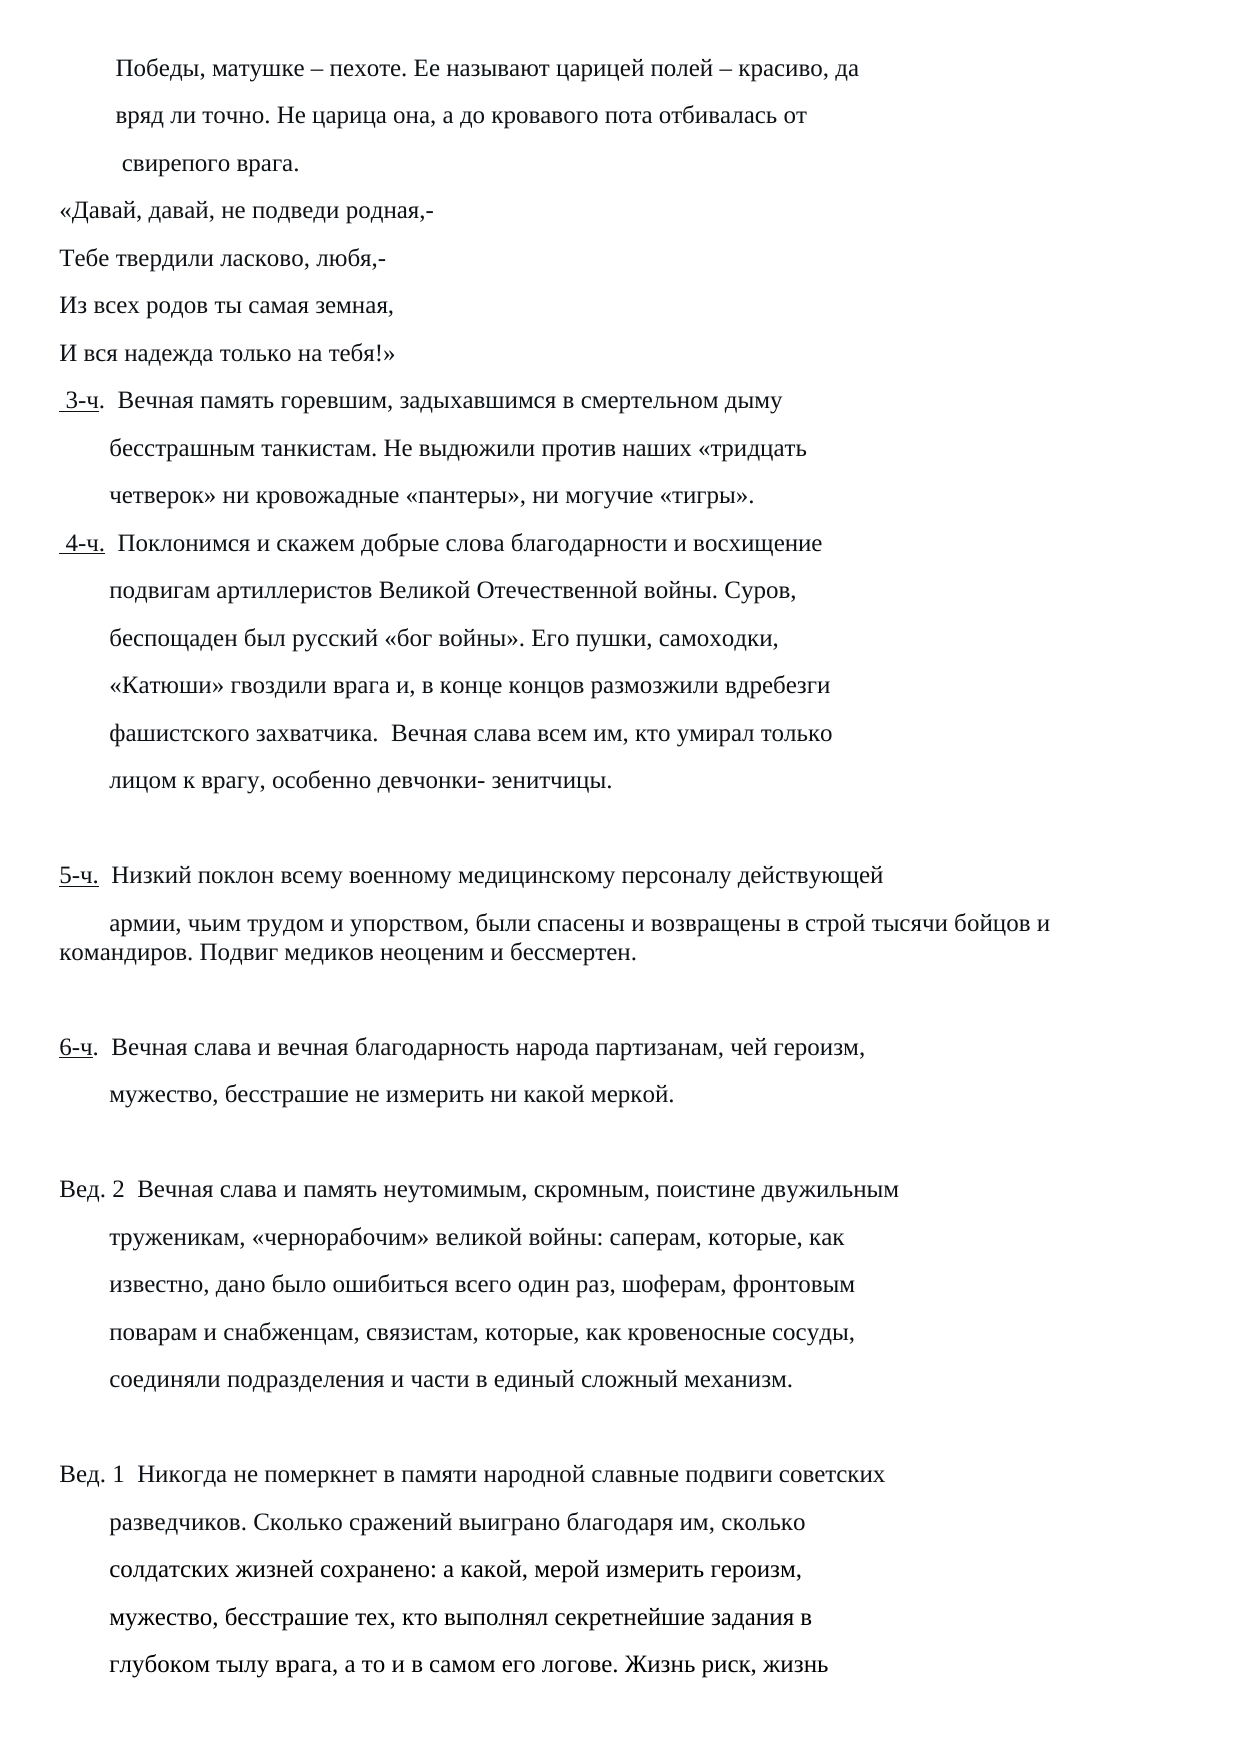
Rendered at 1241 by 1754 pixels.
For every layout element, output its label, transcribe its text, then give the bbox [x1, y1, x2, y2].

text армии, чьим трудом и упорством, были спасены и возвращены в строй тысячи бойцов и командиров. Подвиг медиков неоценим и бессмертен. [59, 908, 1181, 966]
text труженикам, «чернорабочим» великой войны: саперам, которые, как [59, 1222, 1181, 1251]
text глубоком тылу врага, а то и в самом его логове. Жизнь риск, жизнь [59, 1649, 1181, 1678]
text «Давай, давай, не подведи родная,- [59, 196, 1181, 224]
text свирепого врага. [59, 148, 1181, 177]
text И вся надежда только на тебя!» [59, 338, 1181, 367]
text бесстрашным танкистам. Не выдюжили против наших «тридцать [59, 433, 1181, 462]
text «Катюши» гвоздили врага и, в конце концов размозжили вдребезги [59, 671, 1181, 699]
text Из всех родов ты самая земная, [59, 291, 1181, 319]
text Тебе твердили ласково, любя,- [59, 243, 1181, 272]
text вряд ли точно. Не царица она, а до кровавого пота отбивалась от [59, 101, 1181, 129]
text Вед. 2 Вечная слава и память неутомимым, скромным, поистине двужильным [59, 1174, 1181, 1203]
text разведчиков. Сколько сражений выиграно благодаря им, сколько [59, 1507, 1181, 1536]
text лицом к врагу, особенно девчонки- зенитчицы. [59, 766, 1181, 794]
text известно, дано было ошибиться всего один раз, шоферам, фронтовым [59, 1269, 1181, 1298]
text 5-ч. Низкий поклон всему военному медицинскому персоналу действующей [59, 861, 1181, 889]
text солдатских жизней сохранено: а какой, мерой измерить героизм, [59, 1554, 1181, 1583]
text соединяли подразделения и части в единый сложный механизм. [59, 1364, 1181, 1393]
text мужество, бесстрашие не измерить ни какой меркой. [59, 1079, 1181, 1108]
text 4-ч. Поклонимся и скажем добрые слова благодарности и восхищение [59, 528, 1181, 557]
text 3-ч. Вечная память горевшим, задыхавшимся в смертельном дыму [59, 386, 1181, 414]
text мужество, бесстрашие тех, кто выполнял секретнейшие задания в [59, 1602, 1181, 1631]
text четверок» ни кровожадные «пантеры», ни могучие «тигры». [59, 481, 1181, 509]
text Победы, матушке – пехоте. Ее называют царицей полей – красиво, да [59, 53, 1181, 82]
text беспощаден был русский «бог войны». Его пушки, самоходки, [59, 623, 1181, 652]
text 6-ч. Вечная слава и вечная благодарность народа партизанам, чей героизм, [59, 1032, 1181, 1061]
text поварам и снабженцам, связистам, которые, как кровеносные сосуды, [59, 1317, 1181, 1346]
text подвигам артиллеристов Великой Отечественной войны. Суров, [59, 576, 1181, 604]
text Вед. 1 Никогда не померкнет в памяти народной славные подвиги советских [59, 1459, 1181, 1488]
text фашистского захватчика. Вечная слава всем им, кто умирал только [59, 718, 1181, 747]
